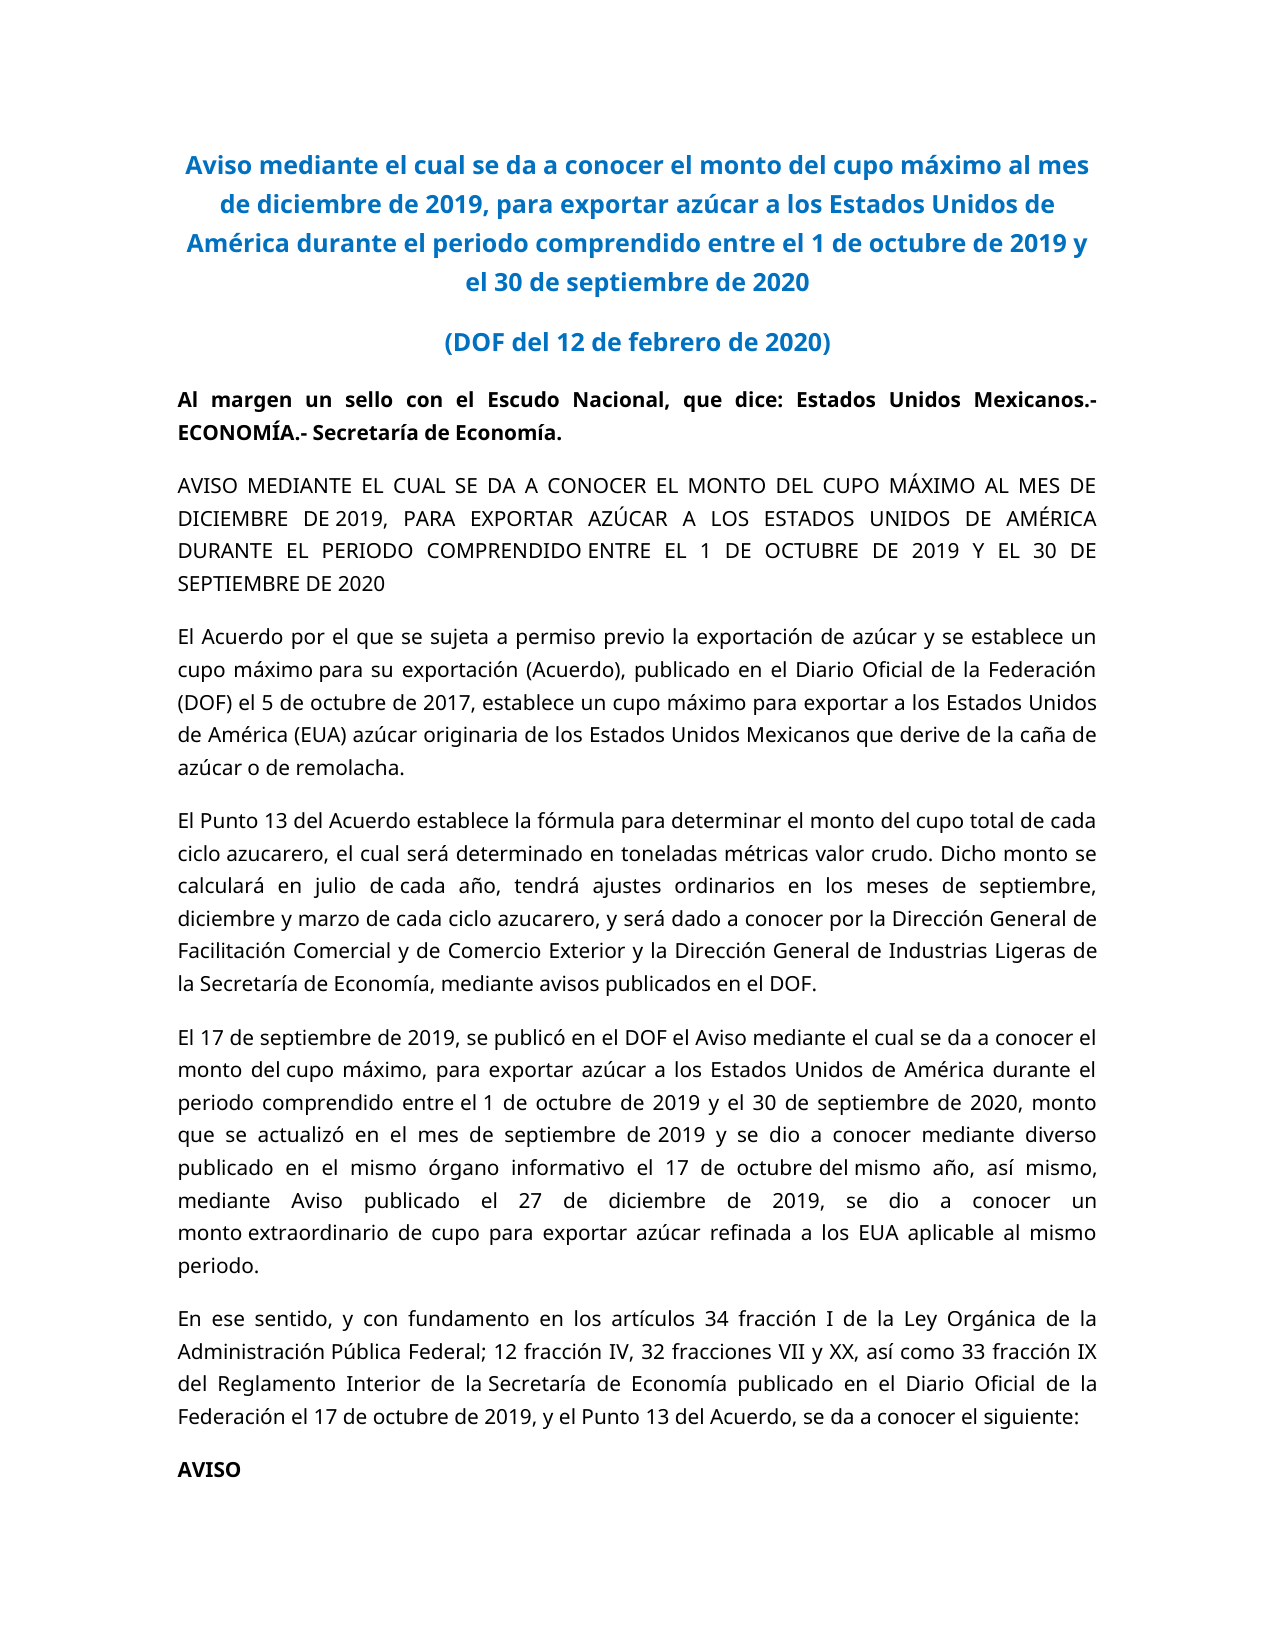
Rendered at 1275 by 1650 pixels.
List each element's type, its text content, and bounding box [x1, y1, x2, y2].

text (DOF del 12 de febrero de 2020) [177, 325, 1098, 359]
text Aviso mediante el cual se da a conocer el monto del cupo máximo al mes de diciembre de 2019, para exportar azúcar a los Estados Unidos de América durante el periodo comprendido entre el 1 de octubre de 2019 y el 30 de septiembre de 2020 [177, 148, 1098, 299]
text En ese sentido, y con fundamento en los artículos 34 fracción I de la Ley Orgánica de la Administración Pública Federal; 12 fracción IV, 32 fracciones VII y XX, así como 33 fracción IX del Reglamento Interior de la Secretaría de Economía publicado en el Diario Oficial de la Federación el 17 de octubre de 2019, y el Punto 13 del Acuerdo, se da a conocer el siguiente: [177, 1304, 1098, 1431]
text El Acuerdo por el que se sujeta a permiso previo la exportación de azúcar y se establece un cupo máximo para su exportación (Acuerdo), publicado en el Diario Oficial de la Federación (DOF) el 5 de octubre de 2017, establece un cupo máximo para exportar a los Estados Unidos de América (EUA) azúcar originaria de los Estados Unidos Mexicanos que derive de la caña de azúcar o de remolacha. [177, 622, 1098, 781]
text Al margen un sello con el Escudo Nacional, que dice: Estados Unidos Mexicanos.- ECONOMÍA.- Secretaría de Economía. [177, 385, 1098, 446]
text El Punto 13 del Acuerdo establece la fórmula para determinar el monto del cupo total de cada ciclo azucarero, el cual será determinado en toneladas métricas valor crudo. Dicho monto se calculará en julio de cada año, tendrá ajustes ordinarios en los meses de septiembre, diciembre y marzo de cada ciclo azucarero, y será dado a conocer por la Dirección General de Facilitación Comercial y de Comercio Exterior y la Dirección General de Industrias Ligeras de la Secretaría de Economía, mediante avisos publicados en el DOF. [177, 806, 1098, 998]
text AVISO MEDIANTE EL CUAL SE DA A CONOCER EL MONTO DEL CUPO MÁXIMO AL MES DE DICIEMBRE DE 2019, PARA EXPORTAR AZÚCAR A LOS ESTADOS UNIDOS DE AMÉRICA DURANTE EL PERIODO COMPRENDIDO ENTRE EL 1 DE OCTUBRE DE 2019 Y EL 30 DE SEPTIEMBRE DE 2020 [177, 471, 1098, 597]
text El 17 de septiembre de 2019, se publicó en el DOF el Aviso mediante el cual se da a conocer el monto del cupo máximo, para exportar azúcar a los Estados Unidos de América durante el periodo comprendido entre el 1 de octubre de 2019 y el 30 de septiembre de 2020, monto que se actualizó en el mes de septiembre de 2019 y se dio a conocer mediante diverso publicado en el mismo órgano informativo el 17 de octubre del mismo año, así mismo, mediante Aviso publicado el 27 de diciembre de 2019, se dio a conocer un monto extraordinario de cupo para exportar azúcar refinada a los EUA aplicable al mismo periodo. [177, 1023, 1098, 1279]
text AVISO [177, 1456, 1098, 1484]
